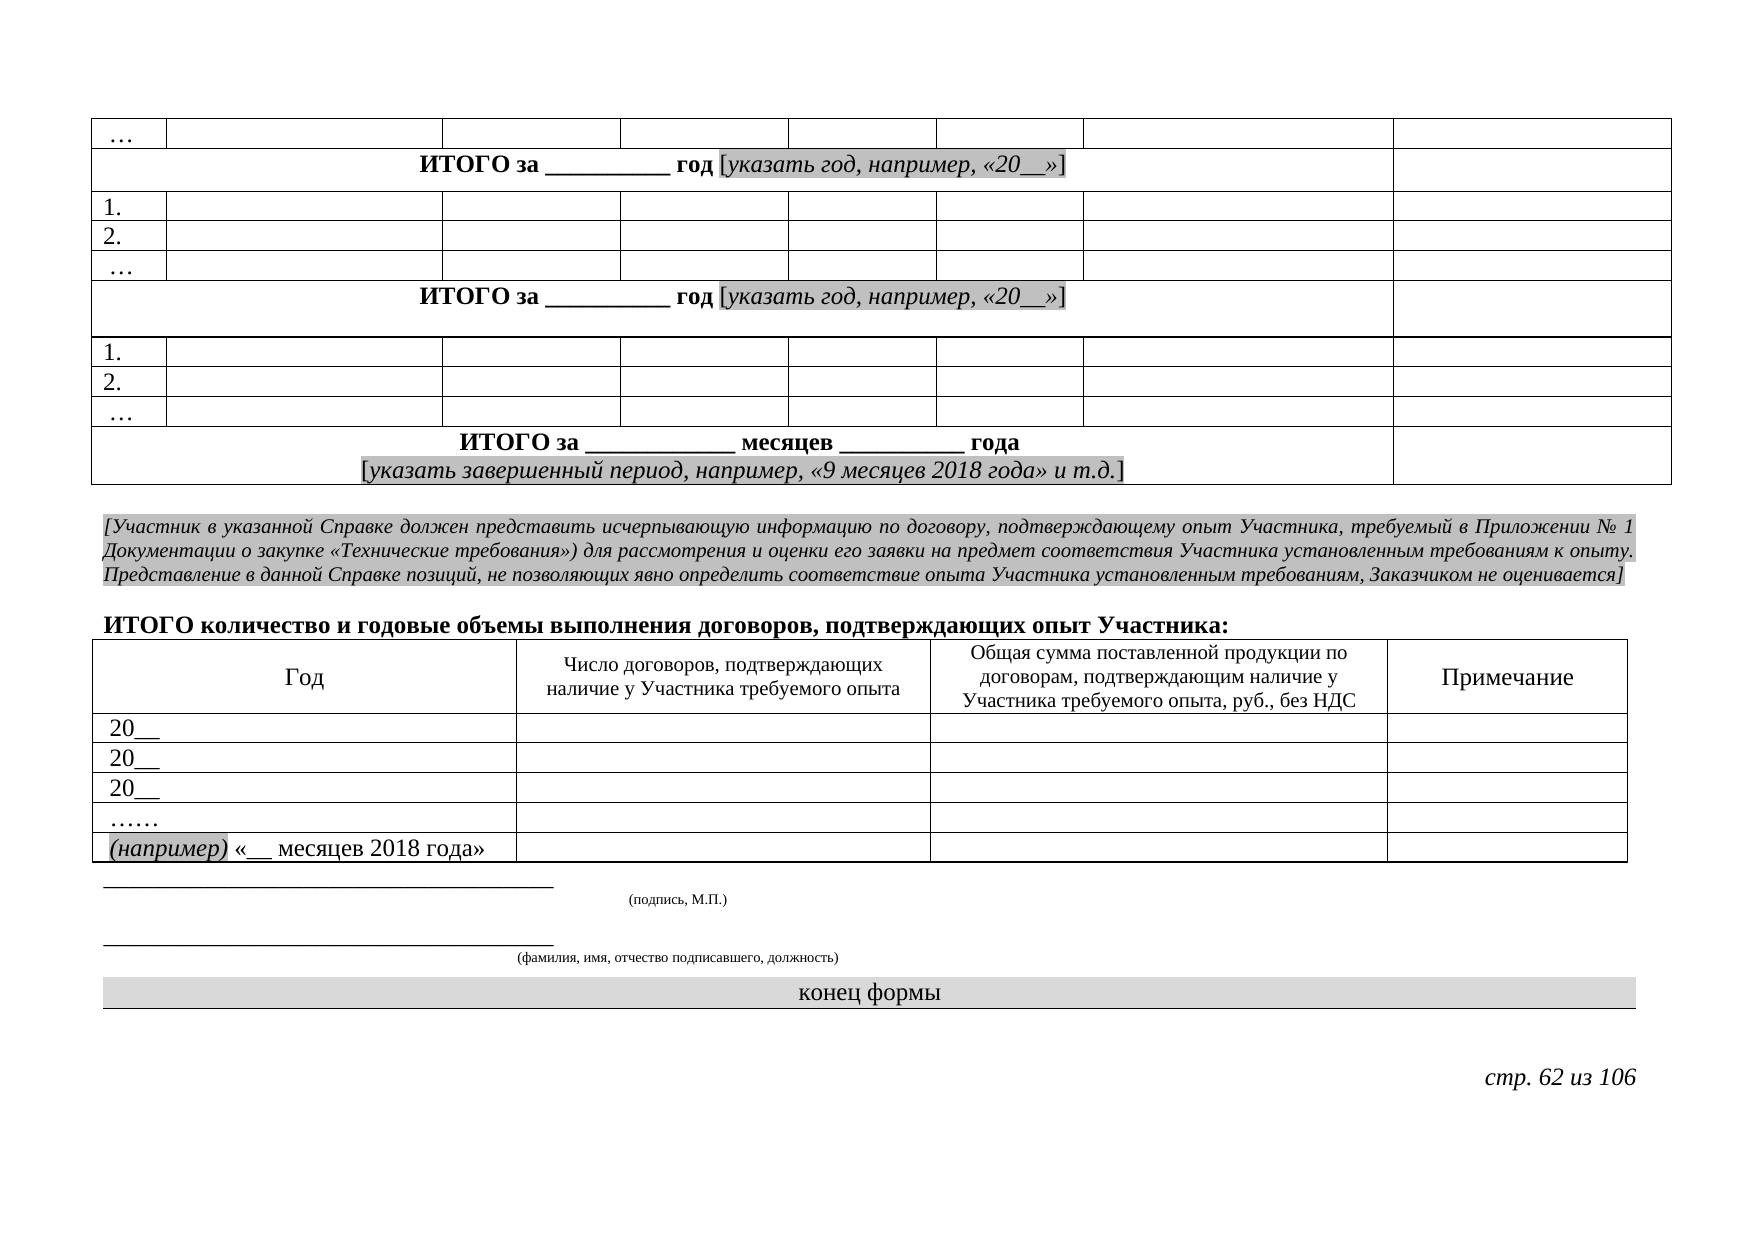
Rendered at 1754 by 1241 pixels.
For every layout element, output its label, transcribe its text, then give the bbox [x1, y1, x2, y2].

table_cell [931, 743, 1387, 772]
table_cell [443, 119, 620, 148]
table_cell [1084, 338, 1393, 366]
table_cell [931, 803, 1387, 832]
table_cell [443, 192, 620, 220]
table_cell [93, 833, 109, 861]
table_header Число договоров, подтверждающих наличие у Участника требуемого опыта [517, 640, 930, 712]
table_cell (например) «__ месяцев 2018 года» [228, 833, 516, 861]
table_cell [937, 119, 1083, 148]
table_cell 20__ [93, 743, 516, 772]
table_cell [931, 833, 1387, 861]
table_cell [937, 367, 1083, 396]
table_header Примечание [1388, 640, 1627, 712]
table_cell [1394, 149, 1671, 191]
table_cell [937, 397, 1083, 426]
table_cell [443, 367, 620, 396]
table_cell [167, 338, 442, 366]
table_cell ИТОГО за ____________ месяцев __________ года [указать завершенный период, например, «9 месяцев 2018 года» и т.д.] [92, 427, 1393, 484]
table_cell [1084, 221, 1393, 250]
table_cell [931, 773, 1387, 802]
table_cell …… [93, 803, 516, 832]
table_cell [937, 192, 1083, 220]
table_cell [517, 803, 930, 832]
table_cell [1084, 251, 1393, 280]
table_cell 20__ [93, 714, 516, 742]
table_cell [517, 833, 930, 861]
table_cell [167, 397, 442, 426]
table_header Год [93, 640, 516, 712]
table_cell … [92, 119, 166, 148]
table_cell [1394, 338, 1671, 366]
text ____________________________________ [103, 862, 1636, 891]
table_cell [789, 192, 936, 220]
table_cell [789, 119, 936, 148]
table_cell [1394, 119, 1671, 148]
table_cell [1084, 192, 1393, 220]
table_cell … [92, 251, 166, 280]
table_cell ИТОГО за __________ год [указать год, например, «20__»] [92, 149, 1393, 191]
table_cell [167, 251, 442, 280]
table_cell [789, 397, 936, 426]
table_cell [789, 221, 936, 250]
table_cell [443, 221, 620, 250]
table_cell [1394, 221, 1671, 250]
table_cell [92, 338, 166, 366]
table_cell [1394, 281, 1671, 336]
table_cell [937, 221, 1083, 250]
table_cell [621, 221, 788, 250]
table_cell 20__ [93, 773, 516, 802]
table_cell [621, 192, 788, 220]
text (фамилия, имя, отчество подписавшего, должность) [103, 949, 1252, 977]
table_cell [789, 338, 936, 366]
table_cell [1394, 251, 1671, 280]
table_cell [1084, 119, 1393, 148]
table_cell ИТОГО за __________ год [указать год, например, «20__»] [92, 281, 1393, 336]
table_cell [443, 251, 620, 280]
table_cell … [92, 397, 166, 426]
text ____________________________________ [103, 920, 1636, 949]
table_cell [167, 221, 442, 250]
table_cell [517, 714, 930, 742]
table_cell [517, 773, 930, 802]
table_cell [1394, 397, 1671, 426]
table_cell [517, 743, 930, 772]
table_cell [621, 397, 788, 426]
table_cell [167, 119, 442, 148]
table_cell [1388, 833, 1627, 861]
table_cell [789, 251, 936, 280]
table_cell [931, 714, 1387, 742]
table_cell [1394, 427, 1671, 484]
table_cell [789, 367, 936, 396]
table_cell [621, 251, 788, 280]
table_cell [937, 338, 1083, 366]
table_cell [1388, 743, 1627, 772]
table_cell [443, 397, 620, 426]
text конец формы [103, 977, 1636, 1008]
table_cell [167, 192, 442, 220]
table_cell [92, 192, 166, 220]
table_cell [621, 367, 788, 396]
table_cell [1394, 192, 1671, 220]
table_cell [443, 338, 620, 366]
table_cell [1084, 367, 1393, 396]
table_cell [937, 251, 1083, 280]
table_cell [92, 367, 166, 396]
table_cell [167, 367, 442, 396]
table_cell [1388, 773, 1627, 802]
table_cell [92, 221, 166, 250]
table_cell [1388, 714, 1627, 742]
table_header Общая сумма поставленной продукции по договорам, подтверждающим наличие у Участника требуемого опыта, руб., без НДС [931, 640, 1387, 712]
text ИТОГО количество и годовые объемы выполнения договоров, подтверждающих опыт Участника: [103, 610, 1636, 639]
table_cell [621, 119, 788, 148]
text (подпись, М.П.) [103, 891, 1252, 920]
table_cell [1084, 397, 1393, 426]
table_cell [1388, 803, 1627, 832]
table_cell [621, 338, 788, 366]
table_cell [1394, 367, 1671, 396]
